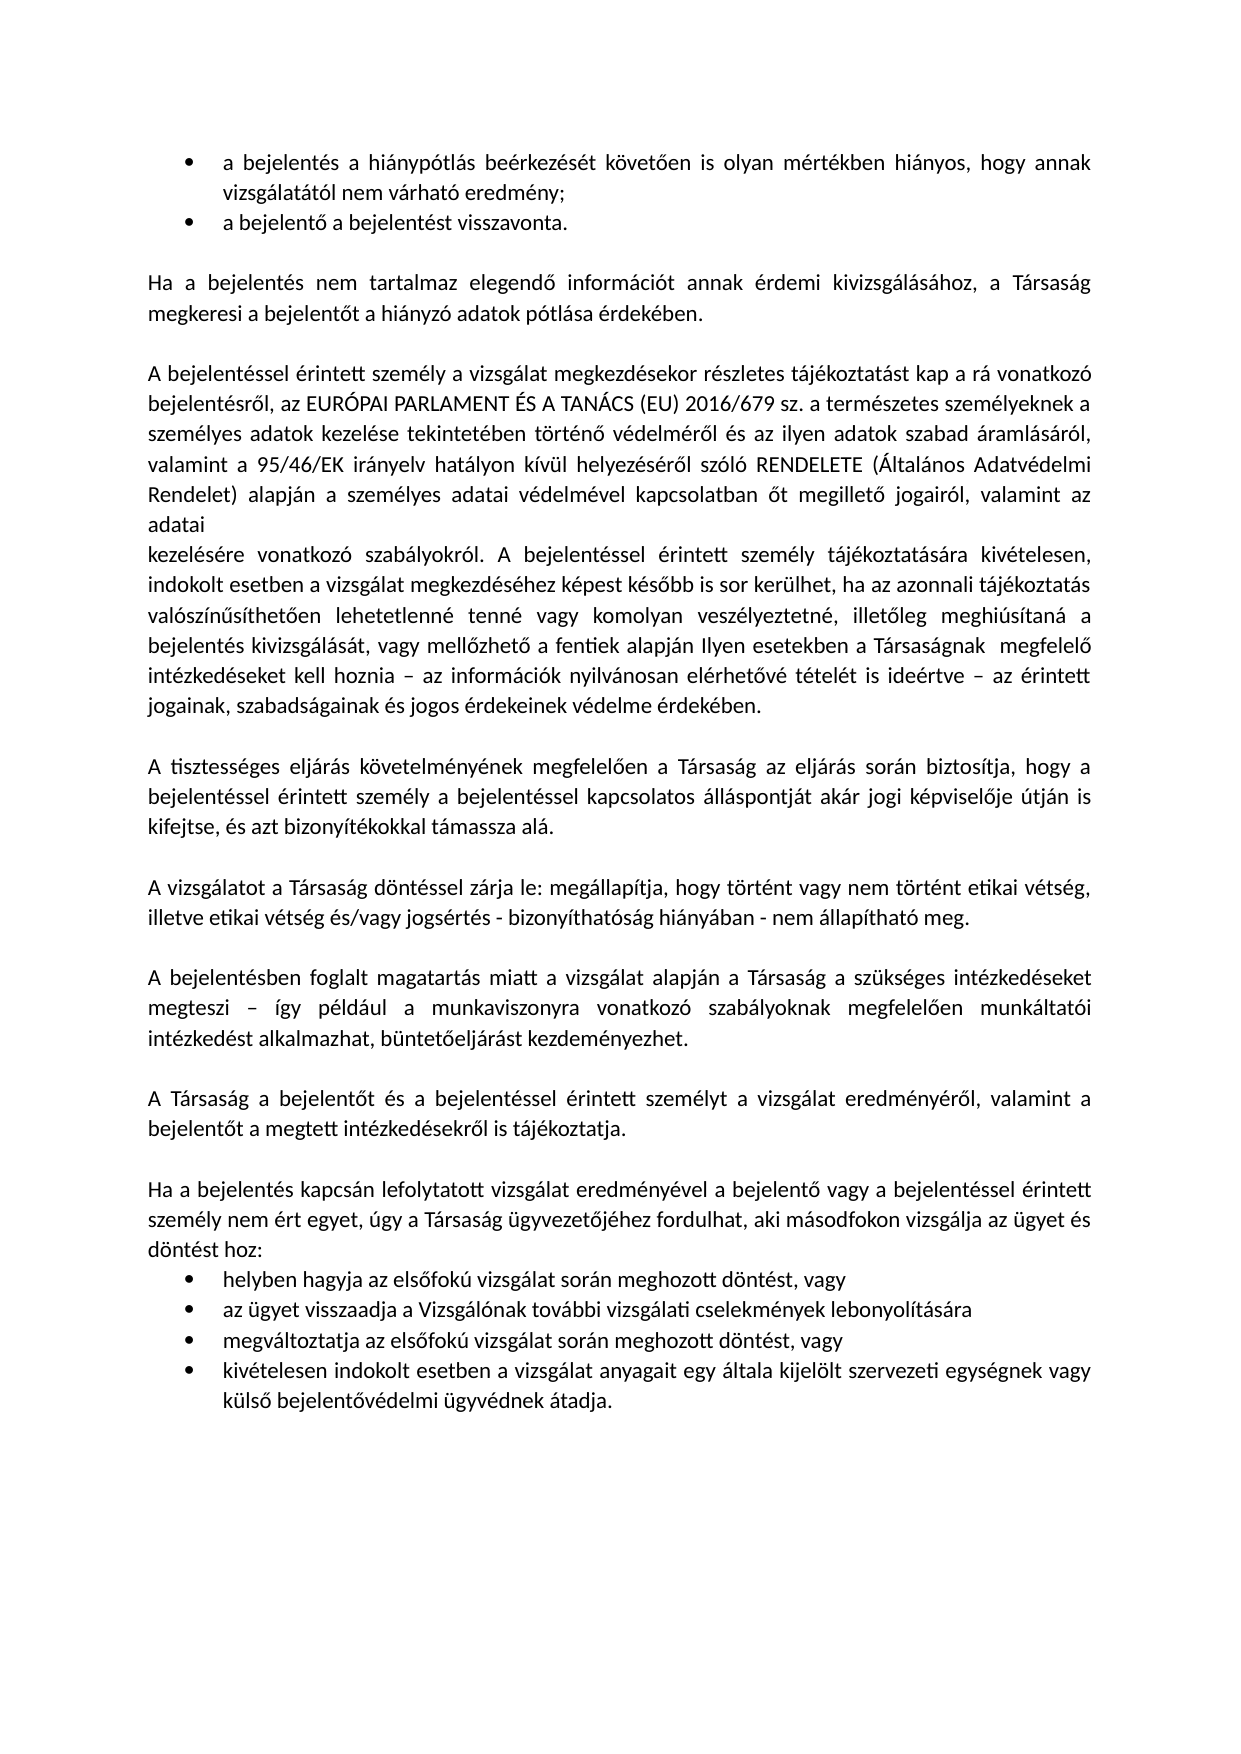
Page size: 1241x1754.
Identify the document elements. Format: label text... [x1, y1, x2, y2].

text kezelésére vonatkozó szabályokról. A bejelentéssel érintett személy tájékoztatására kivételesen, indokolt esetben a vizsgálat megkezdéséhez képest később is sor kerülhet, ha az azonnali tájékoztatás valószínűsíthetően lehetetlenné tenné vagy komolyan veszélyeztetné, illetőleg meghiúsítaná a bejelentés kivizsgálását, vagy mellőzhető a fentiek alapján Ilyen esetekben a Társaságnak megfelelő intézkedéseket kell hoznia – az információk nyilvánosan elérhetővé tételét is ideértve – az érintett jogainak, szabadságainak és jogos érdekeinek védelme érdekében. [148, 540, 1093, 719]
text A Társaság a bejelentőt és a bejelentéssel érintett személyt a vizsgálat eredményéről, valamint a bejelentőt a megtett intézkedésekről is tájékoztatja. [148, 1084, 1093, 1142]
list megváltoztatja az elsőfokú vizsgálat során meghozott döntést, vagy [185, 1326, 1093, 1354]
text A vizsgálatot a Társaság döntéssel zárja le: megállapítja, hogy történt vagy nem történt etikai vétség, illetve etikai vétség és/vagy jogsértés - bizonyíthatóság hiányában - nem állapítható meg. [148, 873, 1093, 931]
text Ha a bejelentés kapcsán lefolytatott vizsgálat eredményével a bejelentő vagy a bejelentéssel érintett személy nem ért egyet, úgy a Társaság ügyvezetőjéhez fordulhat, aki másodfokon vizsgálja az ügyet és döntést hoz: [148, 1175, 1093, 1263]
list a bejelentő a bejelentést visszavonta. [185, 208, 1093, 236]
text A bejelentéssel érintett személy a vizsgálat megkezdésekor részletes tájékoztatást kap a rá vonatkozó bejelentésről, az EURÓPAI PARLAMENT ÉS A TANÁCS (EU) 2016/679 sz. a természetes személyeknek a személyes adatok kezelése tekintetében történő védelméről és az ilyen adatok szabad áramlásáról, valamint a 95/46/EK irányelv hatályon kívül helyezéséről szóló RENDELETE (Általános Adatvédelmi Rendelet) alapján a személyes adatai védelmével kapcsolatban őt megillető jogairól, valamint az adatai [148, 359, 1093, 538]
list kivételesen indokolt esetben a vizsgálat anyagait egy általa kijelölt szervezeti egységnek vagy külső bejelentővédelmi ügyvédnek átadja. [185, 1356, 1093, 1414]
list helyben hagyja az elsőfokú vizsgálat során meghozott döntést, vagy [185, 1265, 1093, 1293]
text Ha a bejelentés nem tartalmaz elegendő információt annak érdemi kivizsgálásához, a Társaság megkeresi a bejelentőt a hiányzó adatok pótlása érdekében. [148, 268, 1093, 327]
text A bejelentésben foglalt magatartás miatt a vizsgálat alapján a Társaság a szükséges intézkedéseket megteszi – így például a munkaviszonyra vonatkozó szabályoknak megfelelően munkáltatói intézkedést alkalmazhat, büntetőeljárást kezdeményezhet. [148, 963, 1093, 1052]
list az ügyet visszaadja a Vizsgálónak további vizsgálati cselekmények lebonyolítására [185, 1296, 1093, 1323]
text A tisztességes eljárás követelményének megfelelően a Társaság az eljárás során biztosítja, hogy a bejelentéssel érintett személy a bejelentéssel kapcsolatos álláspontját akár jogi képviselője útján is kifejtse, és azt bizonyítékokkal támassza alá. [148, 752, 1093, 840]
list a bejelentés a hiánypótlás beérkezését követően is olyan mértékben hiányos, hogy annak vizsgálatától nem várható eredmény; [185, 148, 1093, 206]
